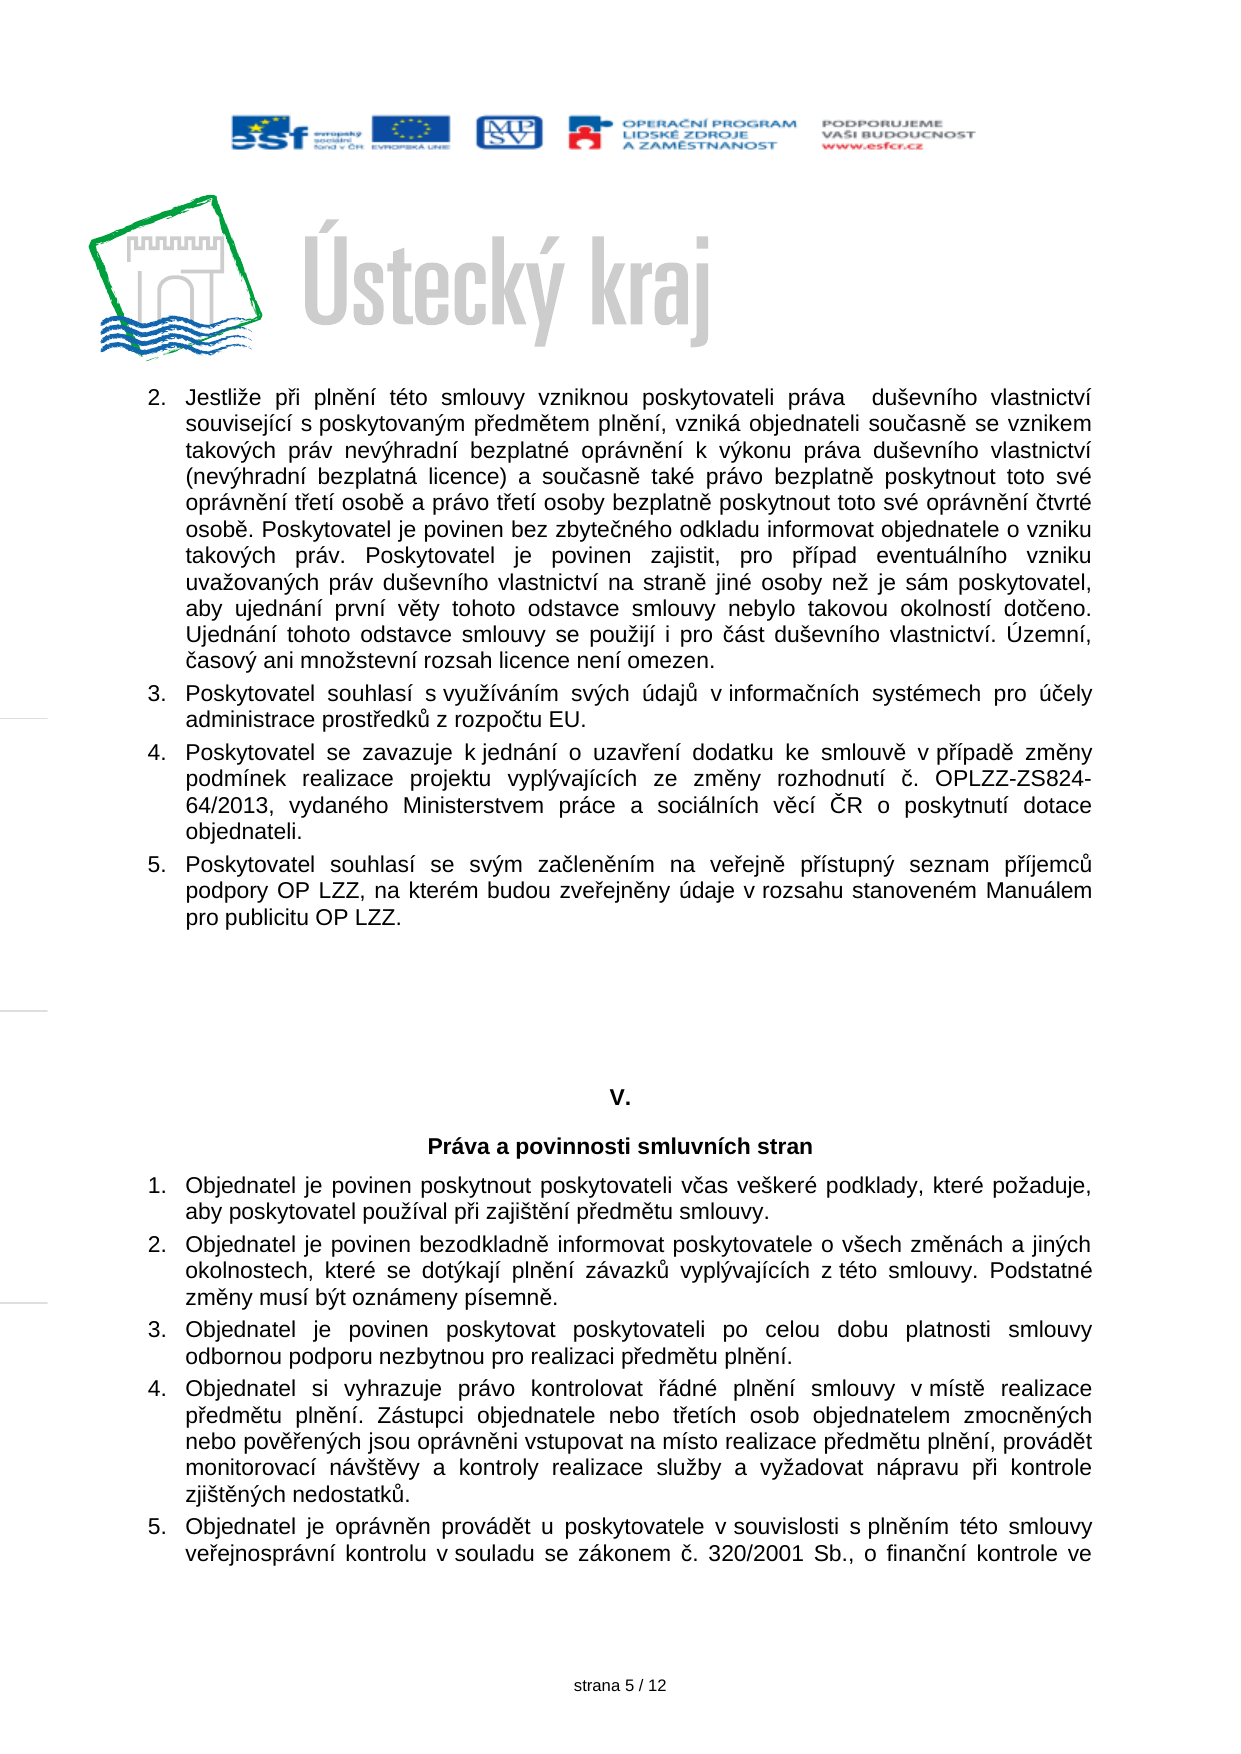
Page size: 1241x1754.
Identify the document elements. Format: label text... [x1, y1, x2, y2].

list Poskytovatel souhlasí s využíváním svých údajů v informačních systémech pro účely administrace prostředků z rozpočtu EU. [167, 680, 1092, 733]
list Objednatel je povinen bezodkladně informovat poskytovatele o všech změnách a jiných okolnostech, které se dotýkají plnění závazků vyplývajících z této smlouvy. Podstatné změny musí být oznámeny písemně. [148, 1231, 1092, 1310]
list Poskytovatel souhlasí se svým začleněním na veřejně přístupný seznam příjemců podpory OP LZZ, na kterém budou zveřejněny údaje v rozsahu stanoveném Manuálem pro publicitu OP LZZ. [167, 851, 1092, 930]
text V. [148, 1084, 1092, 1110]
list Jestliže při plnění této smlouvy vzniknou poskytovateli práva duševního vlastnictví související s poskytovaným předmětem plnění, vzniká objednateli současně se vznikem takových práv nevýhradní bezplatné oprávnění k výkonu práva duševního vlastnictví (nevýhradní bezplatná licence) a současně také právo bezplatně poskytnout toto své oprávnění třetí osobě a právo třetí osoby bezplatně poskytnout toto své oprávnění čtvrté osobě. Poskytovatel je povinen bez zbytečného odkladu informovat objednatele o vzniku takových práv. Poskytovatel je povinen zajistit, pro případ eventuálního vzniku uvažovaných práv duševního vlastnictví na straně jiné osoby než je sám poskytovatel, aby ujednání první věty tohoto odstavce smlouvy nebylo takovou okolností dotčeno. Ujednání tohoto odstavce smlouvy se použijí i pro část duševního vlastnictví. Územní, časový ani množstevní rozsah licence není omezen. [167, 384, 1092, 674]
list Objednatel je povinen poskytnout poskytovateli včas veškeré podklady, které požaduje, aby poskytovatel používal při zajištění předmětu smlouvy. [148, 1172, 1092, 1225]
text Práva a povinnosti smluvních stran [148, 1133, 1092, 1159]
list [148, 1513, 1092, 1566]
list Objednatel si vyhrazuje právo kontrolovat řádné plnění smlouvy v místě realizace předmětu plnění. Zástupci objednatele nebo třetích osob objednatelem zmocněných nebo pověřených jsou oprávněni vstupovat na místo realizace předmětu plnění, provádět monitorovací návštěvy a kontroly realizace služby a vyžadovat nápravu při kontrole zjištěných nedostatků. [148, 1375, 1092, 1507]
list Poskytovatel se zavazuje k jednání o uzavření dodatku ke smlouvě v případě změny podmínek realizace projektu vyplývajících ze změny rozhodnutí č. OPLZZ-ZS824-64/2013, vydaného Ministerstvem práce a sociálních věcí ČR o poskytnutí dotace objednateli. [167, 739, 1092, 844]
list Objednatel je povinen poskytovat poskytovateli po celou dobu platnosti smlouvy odbornou podporu nezbytnou pro realizaci předmětu plnění. [148, 1316, 1092, 1369]
